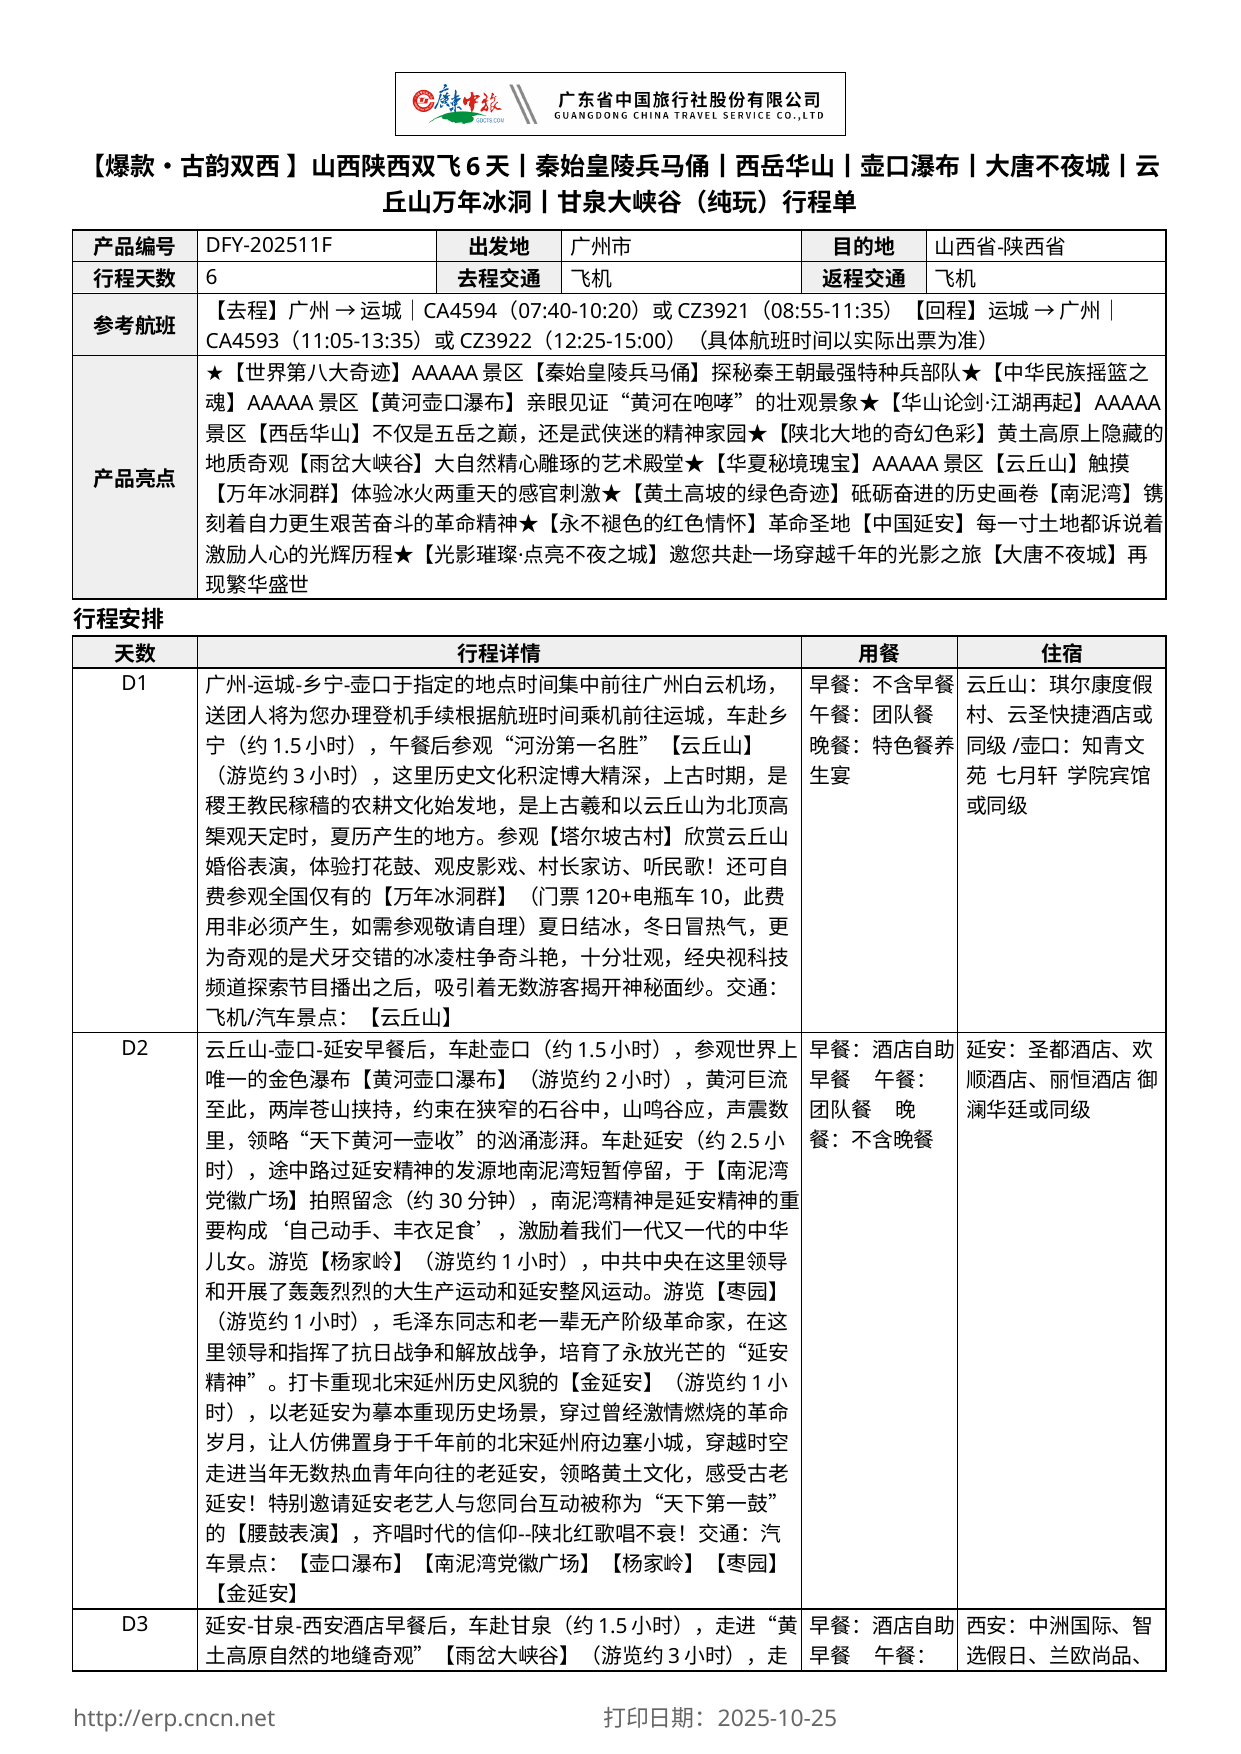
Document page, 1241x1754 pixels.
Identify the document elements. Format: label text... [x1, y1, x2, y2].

table_cell 去程交通 [437, 262, 561, 292]
table_cell 行程天数 [73, 262, 197, 292]
table_cell 【去程】广州 → 运城｜CA4594（07:40-10:20）或CZ3921（08:55-11:35） [198, 294, 1165, 355]
table_cell D2 [73, 1033, 197, 1608]
table_header DFY-202511F [198, 231, 436, 261]
text 行程安排 [73, 601, 1167, 634]
table_header 山西省-陕西省 [927, 231, 1165, 261]
table_header 产品编号 [73, 231, 197, 261]
table_cell 延安：圣都酒店、欢顺酒店、丽恒酒店 御澜华廷或同级 [958, 1033, 1165, 1608]
table_cell 早餐：酒店自助早餐 午餐：团队餐 晚餐：不含晚餐 [802, 1033, 957, 1608]
table_header 目的地 [802, 231, 926, 261]
table_cell D3 [73, 1610, 197, 1670]
table_cell 飞机 [927, 262, 1165, 292]
table_cell 云丘山：琪尔康度假村、云圣快捷酒店或同级 /壶口：知青文苑 七月轩 学院宾馆或同级 [958, 669, 1165, 1032]
table_header 天数 [73, 637, 197, 667]
picture [396, 73, 845, 135]
table_cell ★【世界第八大奇迹】AAAAA景区【秦始皇陵兵马俑】探秘秦王朝最强特种兵部队 [198, 356, 1165, 598]
table_header 住宿 [958, 637, 1165, 667]
table_cell D1 [73, 669, 197, 1032]
table_cell 云丘山-壶口-延安 [198, 1033, 801, 1608]
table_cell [802, 1610, 957, 1670]
table_header 行程详情 [198, 637, 801, 667]
table_header 用餐 [802, 637, 957, 667]
table_cell 返程交通 [802, 262, 926, 292]
table_cell 产品亮点 [73, 356, 197, 598]
table_cell 广州-运城-乡宁-壶口 [198, 669, 801, 1032]
table_cell 6 [198, 262, 436, 292]
text 【爆款•古韵双西 】山西陕西双飞6天丨秦始皇陵兵马俑丨西岳华山丨壶口瀑布丨大唐不夜城丨云丘山万年冰洞丨甘泉大峡谷（纯玩）行程单 [73, 146, 1167, 218]
table_header 出发地 [437, 231, 561, 261]
table_header 广州市 [562, 231, 801, 261]
table_cell 早餐：不含早餐 午餐：团队餐 晚餐：特色餐养生宴 [802, 669, 957, 1032]
table_cell 延安-甘泉-西安 [198, 1610, 801, 1670]
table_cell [958, 1610, 1165, 1670]
table_cell 飞机 [562, 262, 801, 292]
table_cell 参考航班 [73, 294, 197, 355]
